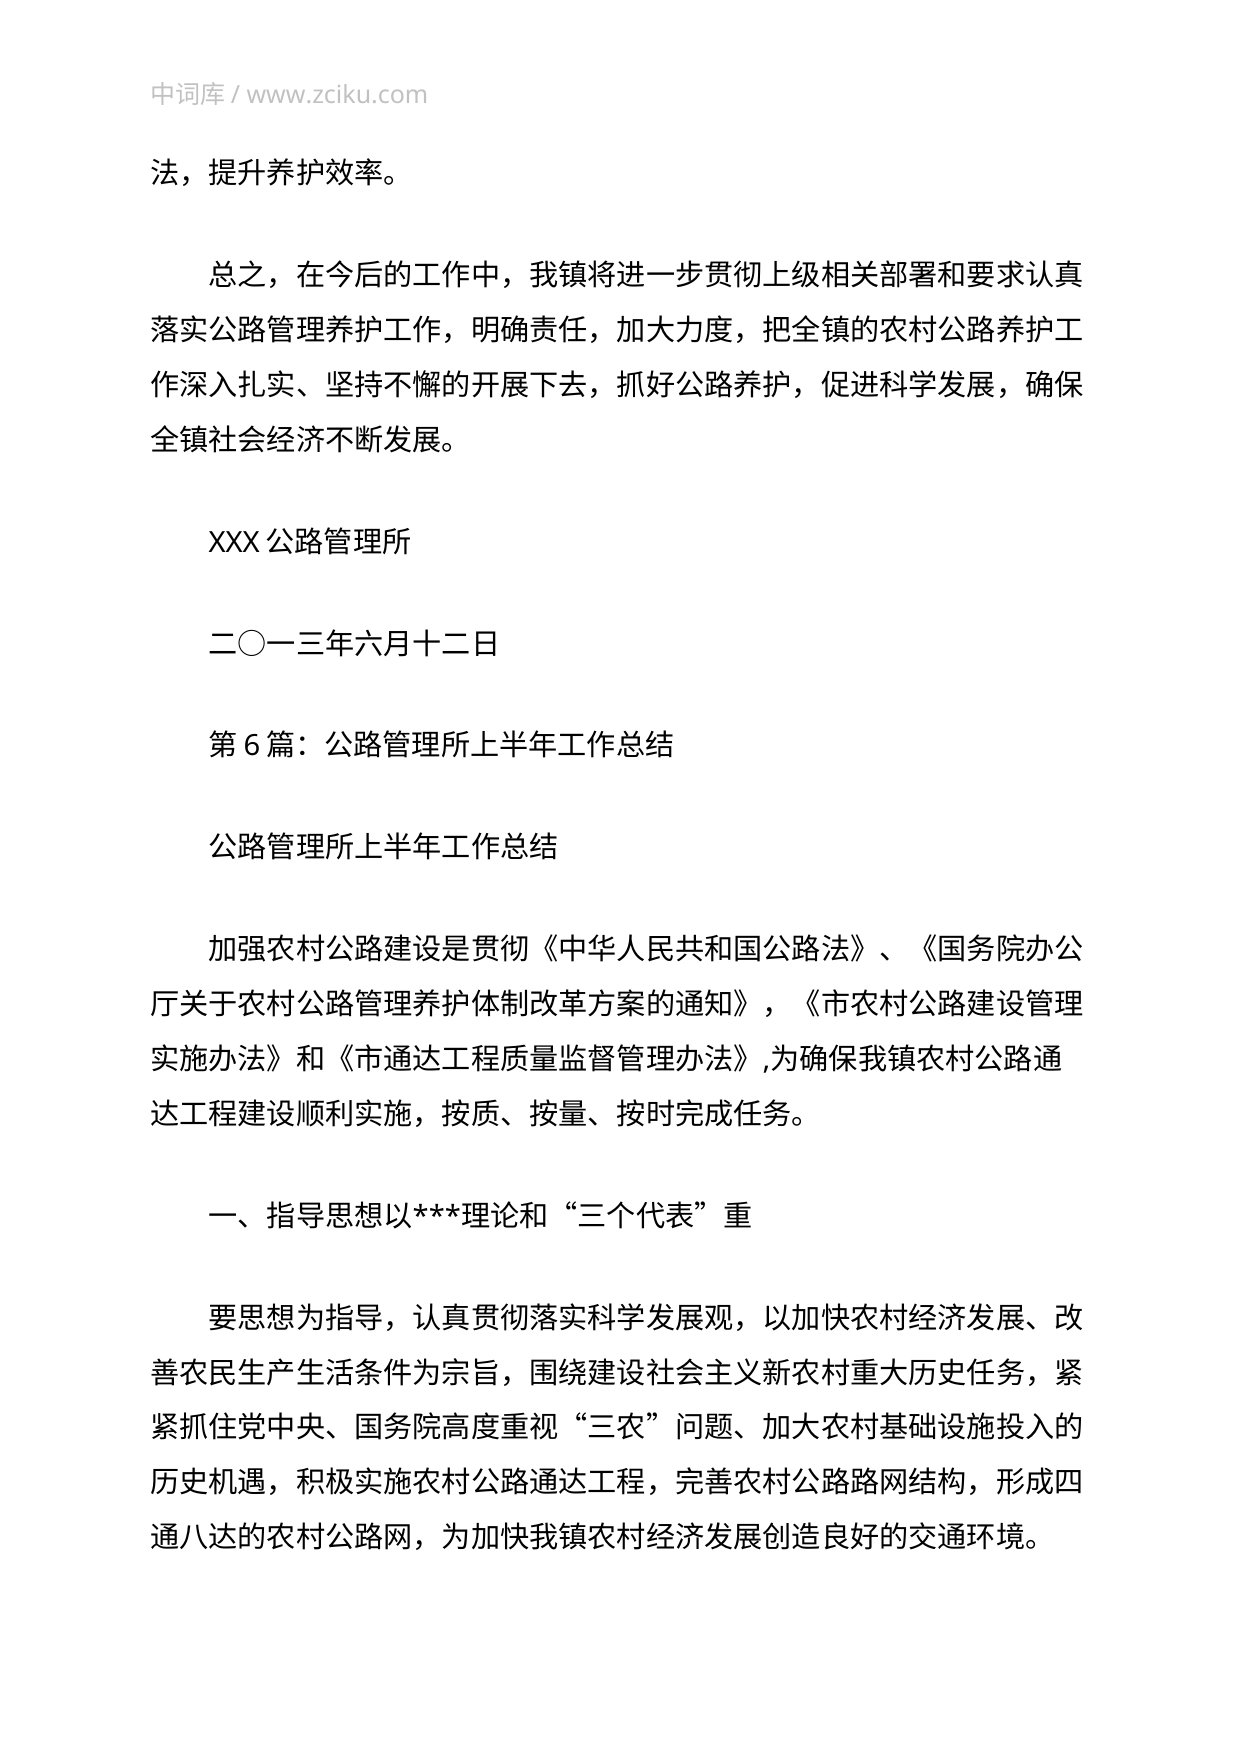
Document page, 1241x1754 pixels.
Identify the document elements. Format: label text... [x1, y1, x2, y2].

text 二○一三年六月十二日 [150, 620, 1090, 662]
text 公路管理所上半年工作总结 [150, 824, 1090, 866]
text 一、指导思想以***理论和“三个代表”重 [150, 1192, 1090, 1235]
text 第6篇：公路管理所上半年工作总结 [150, 722, 1090, 764]
text 加强农村公路建设是贯彻《中华人民共和国公路法》、《国务院办公厅关于农村公路管理养护体制改革方案的通知》，《市农村公路建设管理实施办法》和《市通达工程质量监督管理办法》,为确保我镇农村公路通达工程建设顺利实施，按质、按量、按时完成任务。 [150, 926, 1090, 1133]
text XXX公路管理所 [150, 518, 1090, 561]
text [150, 150, 1090, 192]
text 要思想为指导，认真贯彻落实科学发展观，以加快农村经济发展、改善农民生产生活条件为宗旨，围绕建设社会主义新农村重大历史任务，紧紧抓住党中央、国务院高度重视“三农”问题、加大农村基础设施投入的历史机遇，积极实施农村公路通达工程，完善农村公路路网结构，形成四通八达的农村公路网，为加快我镇农村经济发展创造良好的交通环境。 [150, 1294, 1090, 1556]
text 总之，在今后的工作中，我镇将进一步贯彻上级相关部署和要求认真落实公路管理养护工作，明确责任，加大力度，把全镇的农村公路养护工作深入扎实、坚持不懈的开展下去，抓好公路养护，促进科学发展，确保全镇社会经济不断发展。 [150, 252, 1090, 459]
